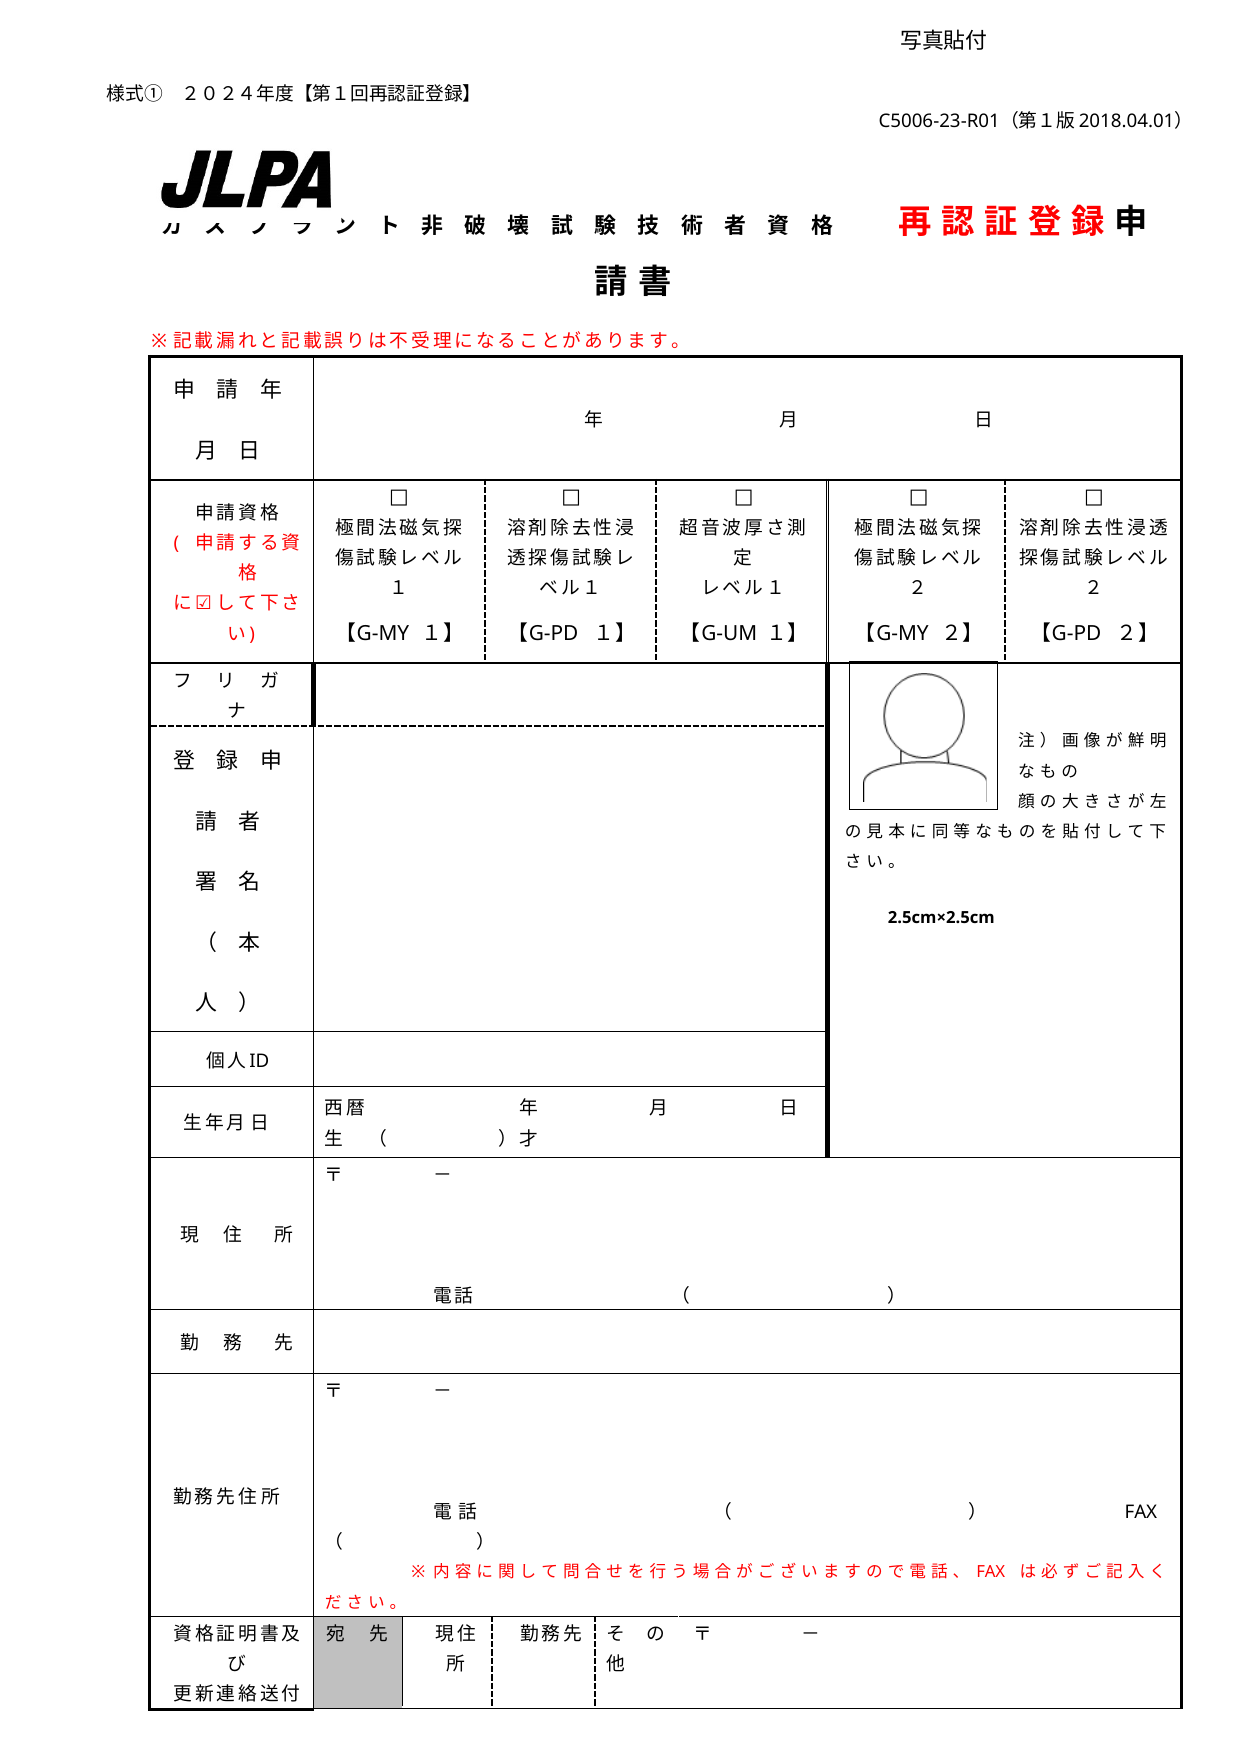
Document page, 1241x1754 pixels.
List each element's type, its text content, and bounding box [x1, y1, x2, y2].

table_header 申請年月日 [151, 358, 313, 479]
table_cell [314, 725, 825, 1031]
table_cell 勤務先 [492, 1617, 595, 1708]
table_cell □ 超音波厚さ測定 レベル１ 【G-UM１】 [656, 481, 826, 662]
table_cell □ 溶剤除去性浸透探傷試験レベル２ 【G-PD２】 [1005, 481, 1180, 662]
table_cell 〒 － 電話 （ ） [314, 1158, 1180, 1309]
table_cell 登録申請者 署名（本人） [151, 725, 313, 1031]
table_cell [314, 1310, 1180, 1373]
table_cell 〒 － 電話 （ ） FAX （ ） ※内容に関して問合せを行う場合がございますので電話、FAXは必ずご記入ください。 [314, 1374, 1180, 1616]
text ※記載漏れと記載誤りは不受理になることがあります。 [108, 324, 1168, 355]
table_cell 勤務先 [151, 1310, 313, 1373]
table_cell [314, 1032, 825, 1086]
table_cell 注）画像が鮮明なもの 顔の大きさが左の見本に同等なものを貼付して下さい。 2.5cm×2.5cm [830, 664, 1180, 1157]
text ガスプラント非破壊試験技術者資格 再認証登録申請書 [108, 188, 1168, 309]
table_cell その他 [595, 1617, 678, 1708]
picture [151, 131, 342, 223]
table_cell フリガナ [151, 664, 311, 724]
table_cell 〒 － [678, 1617, 1180, 1708]
table_cell 生年月日 [151, 1087, 313, 1157]
table_cell 現住所 [151, 1158, 313, 1309]
table_cell [316, 664, 825, 724]
table_cell 申請資格 (申請する資格 に☑して下さい) [151, 481, 313, 662]
table_cell 個人ID [151, 1032, 313, 1086]
table_cell □ 極間法磁気探傷試験レベル２ 【G-MY２】 [829, 481, 1004, 662]
table_cell □ 溶剤除去性浸透探傷試験レベル１ 【G-PD１】 [485, 481, 656, 662]
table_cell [151, 1617, 313, 1708]
table_cell 西暦 年 月 日 生 （ ）才 [314, 1087, 825, 1157]
table_cell 宛 先 [314, 1617, 402, 1708]
table_header 年 月 日 [314, 358, 1180, 479]
table_cell □ 極間法磁気探傷試験レベル１ 【G-MY１】 [314, 481, 485, 662]
table_cell 勤務先住所 [151, 1374, 313, 1616]
table_cell 現住所 [403, 1617, 492, 1708]
